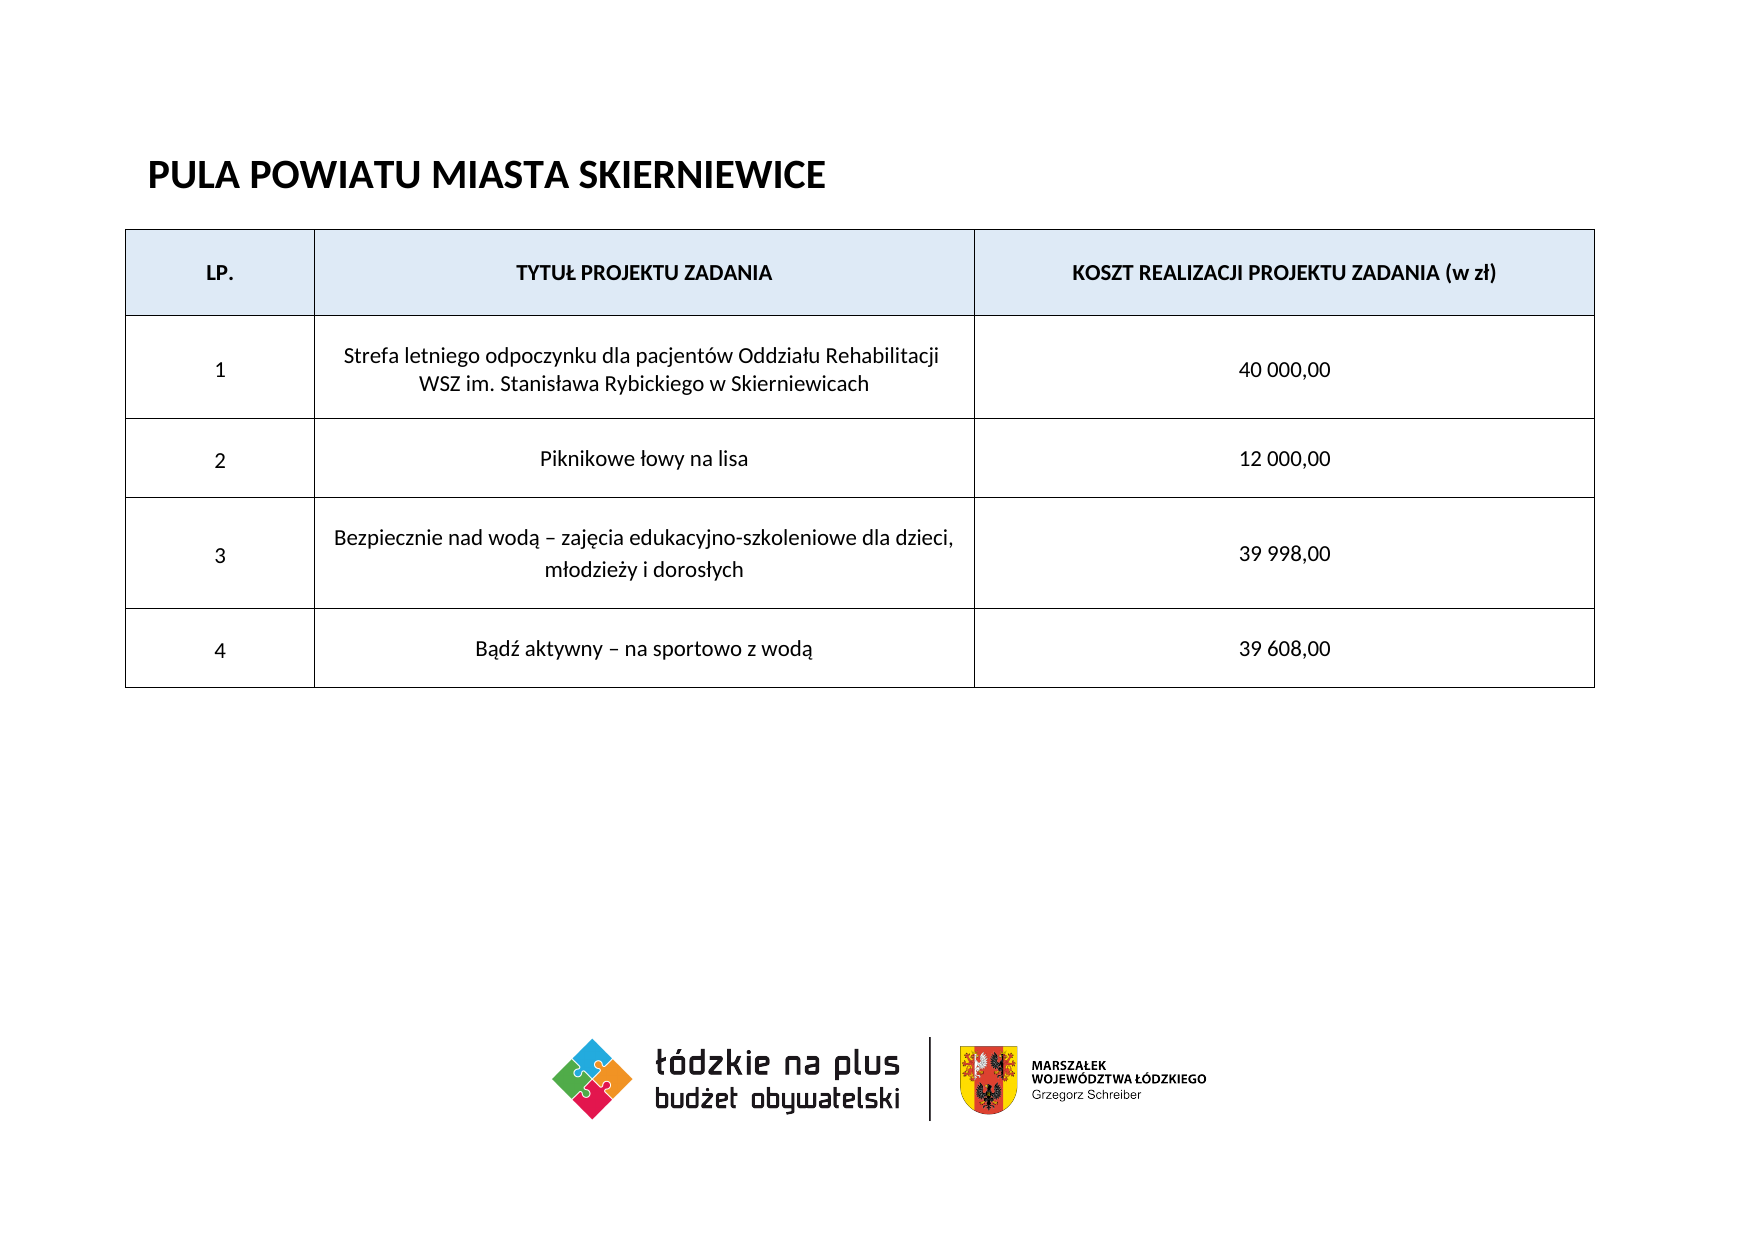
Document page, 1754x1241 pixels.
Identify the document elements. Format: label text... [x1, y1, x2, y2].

table_cell 40 000,00 [975, 316, 1594, 418]
table_header KOSZT REALIZACJI PROJEKTU ZADANIA (w zł) [975, 230, 1594, 315]
table_cell 39 998,00 [975, 498, 1594, 608]
table_cell 3 [126, 498, 314, 608]
picture [520, 1019, 1234, 1139]
table_cell Bądź aktywny – na sportowo z wodą [315, 609, 974, 687]
table_cell Bezpiecznie nad wodą – zajęcia edukacyjno-szkoleniowe dla dzieci, młodzieży i dorosłych [315, 498, 974, 608]
table_header LP. [126, 230, 314, 315]
table_cell 4 [126, 609, 314, 687]
table_cell 39 608,00 [975, 609, 1594, 687]
text PULA POWIATU MIASTA SKIERNIEWICE [148, 148, 1606, 198]
table_header TYTUŁ PROJEKTU ZADANIA [315, 230, 974, 315]
table_cell 1 [126, 316, 314, 418]
table_cell 2 [126, 419, 314, 497]
table_cell 12 000,00 [975, 419, 1594, 497]
table_cell Piknikowe łowy na lisa [315, 419, 974, 497]
table_cell Strefa letniego odpoczynku dla pacjentów Oddziału Rehabilitacji WSZ im. Stanisława Rybickiego w Skierniewicach [315, 316, 974, 418]
